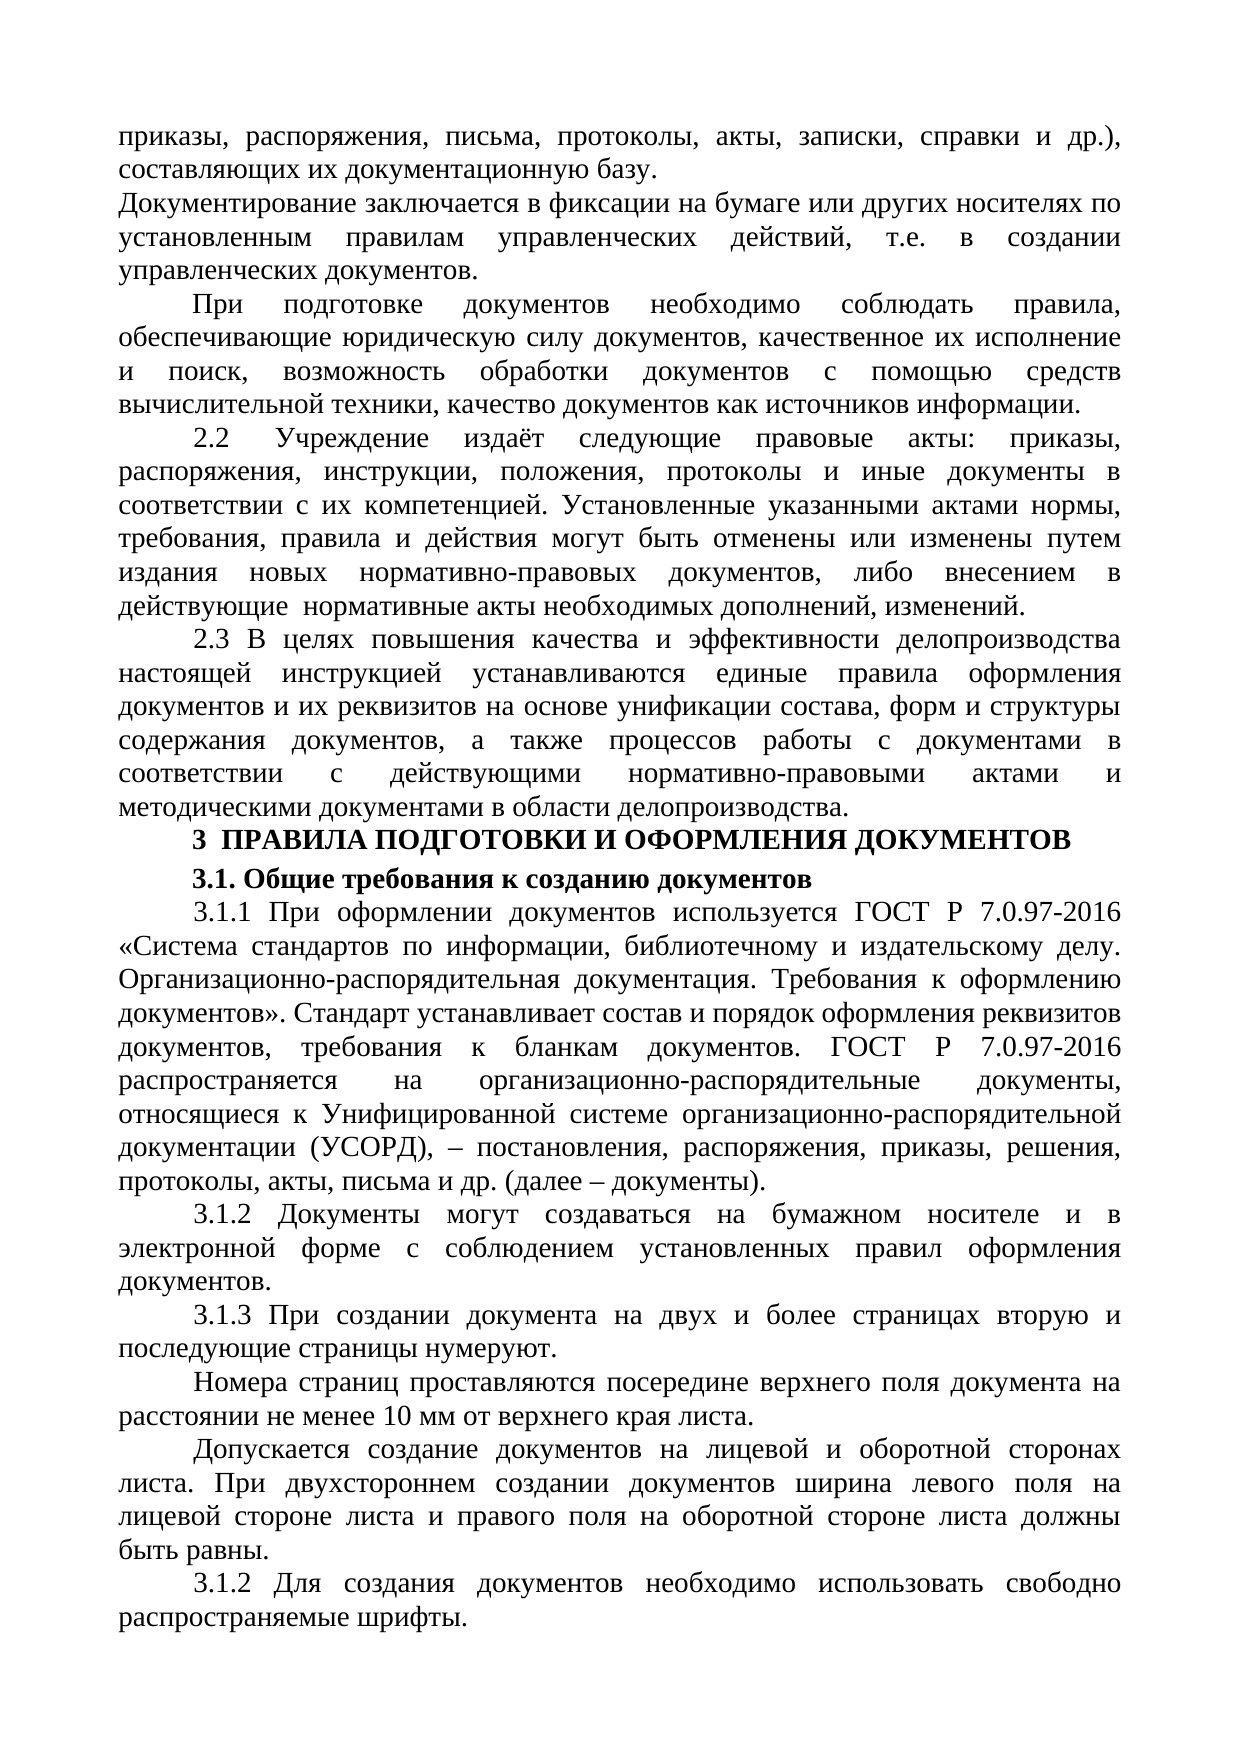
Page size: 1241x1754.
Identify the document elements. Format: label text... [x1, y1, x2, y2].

text 3.1.1 При оформлении документов используется ГОСТ Р 7.0.97-2016 «Система стандартов по информации, библиотечному и издательскому делу. Организационно-распорядительная документация. Требования к оформлению документов». Стандарт устанавливает состав и порядок оформления реквизитов документов, требования к бланкам документов. ГОСТ Р 7.0.97-2016 распространяется на организационно-распорядительные документы, относящиеся к Унифицированной системе организационно-распорядительной документации (УСОРД), – постановления, распоряжения, приказы, решения, протоколы, акты, письма и др. (далее – документы). [118, 894, 1122, 1196]
text Номера страниц проставляются посередине верхнего поля документа на расстоянии не менее 10 мм от верхнего края листа. [118, 1364, 1122, 1431]
text 3.1.2 Для создания документов необходимо использовать свободно распространяемые шрифты. [118, 1565, 1122, 1632]
text Документирование заключается в фиксации на бумаге или других носителях по установленным правилам управленческих действий, т.е. в создании управленческих документов. [118, 185, 1122, 286]
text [118, 118, 1122, 185]
text 3.1.3 При создании документа на двух и более страницах вторую и последующие страницы нумеруют. [118, 1297, 1122, 1364]
text 2.3 В целях повышения качества и эффективности делопроизводства настоящей инструкцией устанавливаются единые правила оформления документов и их реквизитов на основе унификации состава, форм и структуры содержания документов, а также процессов работы с документами в соответствии с действующими нормативно-правовыми актами и методическими документами в области делопроизводства. [118, 621, 1122, 822]
text Допускается создание документов на лицевой и оборотной сторонах листа. При двухстороннем создании документов ширина левого поля на лицевой стороне листа и правого поля на оборотной стороне листа должны быть равны. [118, 1431, 1122, 1565]
text 2.2 Учреждение издаёт следующие правовые акты: приказы, распоряжения, инструкции, положения, протоколы и иные документы в соответствии с их компетенцией. Установленные указанными актами нормы, требования, правила и действия могут быть отменены или изменены путем издания новых нормативно-правовых документов, либо внесением в действующие нормативные акты необходимых дополнений, изменений. [118, 420, 1122, 621]
text 3 ПРАВИЛА ПОДГОТОВКИ И ОФОРМЛЕНИЯ ДОКУМЕНТОВ [118, 822, 1122, 856]
text При подготовке документов необходимо соблюдать правила, обеспечивающие юридическую силу документов, качественное их исполнение и поиск, возможность обработки документов с помощью средств вычислительной техники, качество документов как источников информации. [118, 286, 1122, 420]
text 3.1.2 Документы могут создаваться на бумажном носителе и в электронной форме с соблюдением установленных правил оформления документов. [118, 1196, 1122, 1297]
text 3.1. Общие требования к созданию документов [118, 861, 1122, 894]
